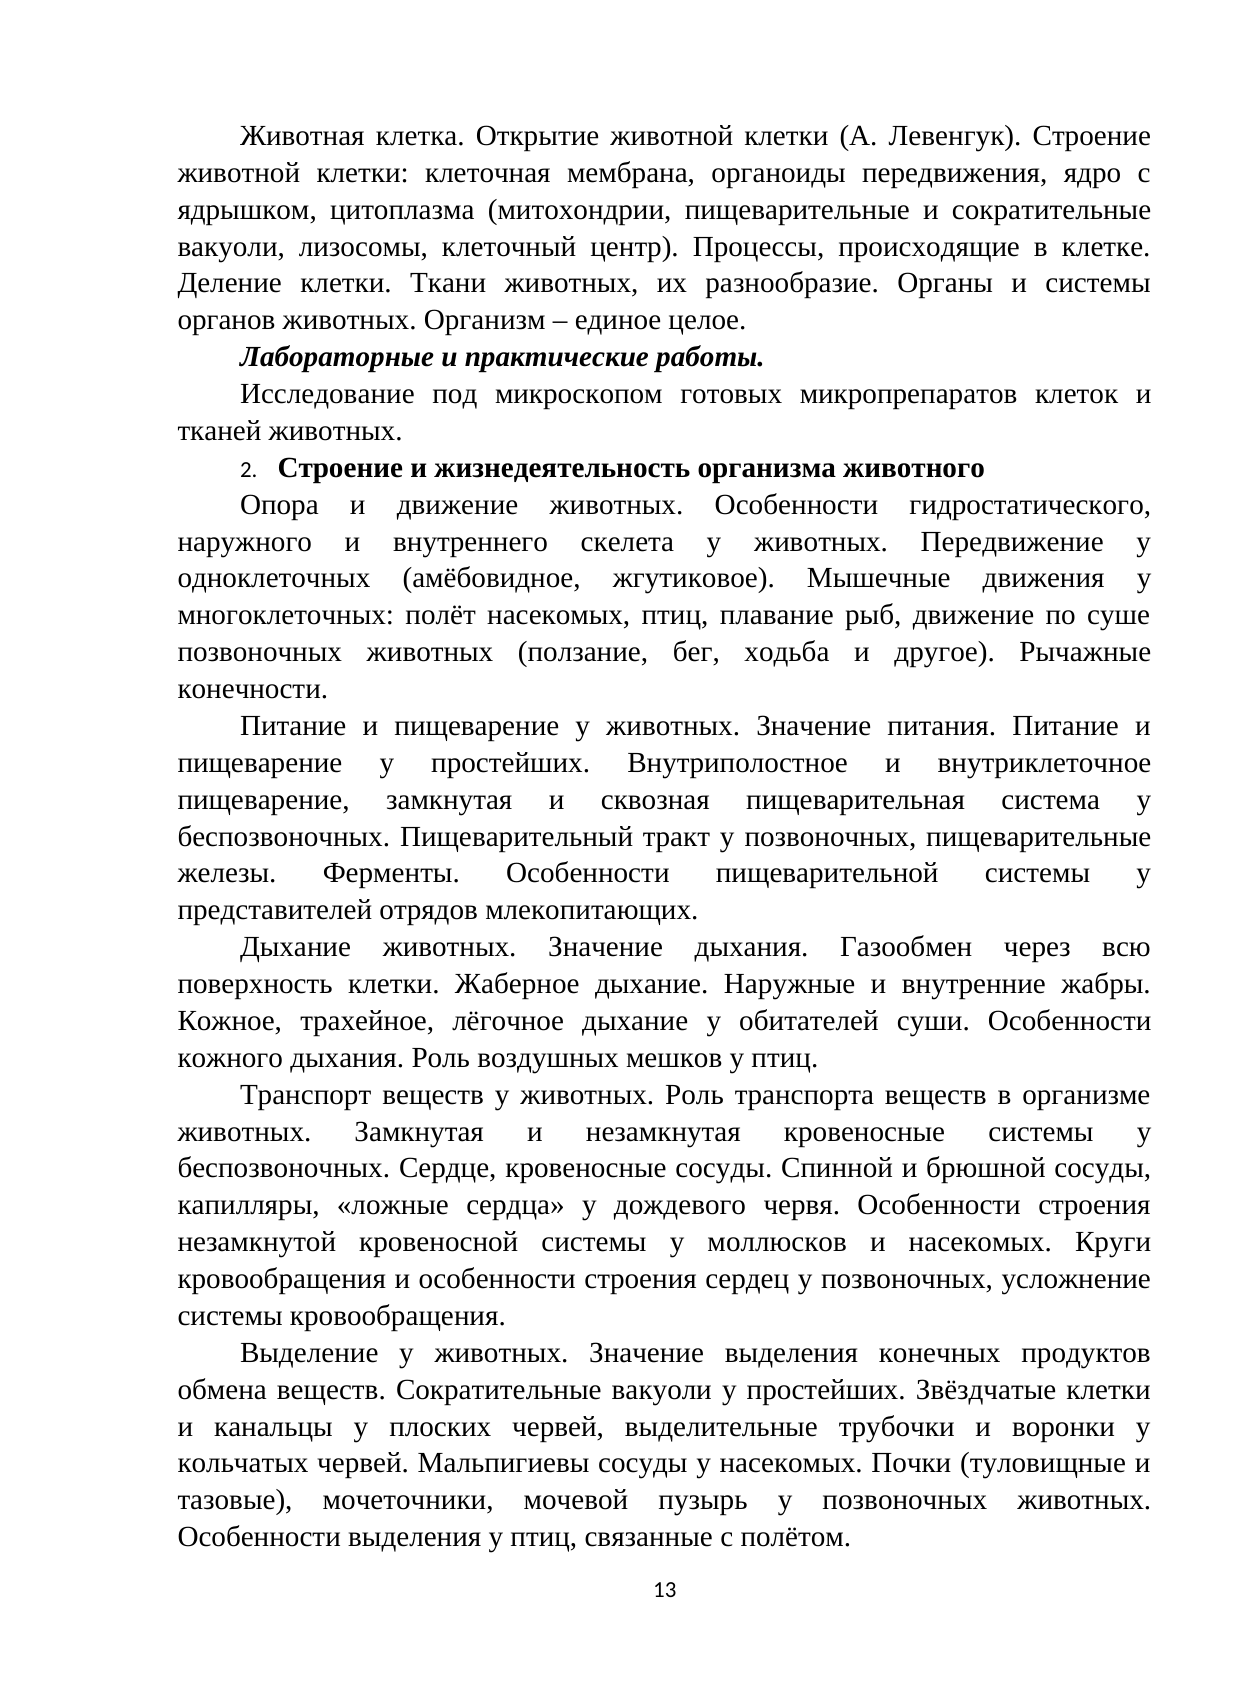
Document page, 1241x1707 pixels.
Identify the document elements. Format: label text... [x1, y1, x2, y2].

text Опора и движение животных. Особенности гидростатического, наружного и внутреннего скелета у животных. Передвижение у одноклеточных (амёбовидное, жгутиковое). Мышечные движения у многоклеточных: полёт насекомых, птиц, плавание рыб, движение по суше позвоночных животных (ползание, бег, ходьба и другое). Рычажные конечности. [177, 487, 1152, 705]
text Выделение у животных. Значение выделения конечных продуктов обмена веществ. Сократительные вакуоли у простейших. Звёздчатые клетки и канальцы у плоских червей, выделительные трубочки и воронки у кольчатых червей. Мальпигиевы сосуды у насекомых. Почки (туловищные и тазовые), мочеточники, мочевой пузырь у позвоночных животных. Особенности выделения у птиц, связанные с полётом. [177, 1335, 1152, 1553]
text Лабораторные и практические работы. [177, 339, 1152, 373]
text Питание и пищеварение у животных. Значение питания. Питание и пищеварение у простейших. Внутриполостное и внутриклеточное пищеварение, замкнутая и сквозная пищеварительная система у беспозвоночных. Пищеварительный тракт у позвоночных, пищеварительные железы. Ферменты. Особенности пищеварительной системы у представителей отрядов млекопитающих. [177, 708, 1152, 926]
text Животная клетка. Открытие животной клетки (А. Левенгук). Строение животной клетки: клеточная мембрана, органоиды передвижения, ядро с ядрышком, цитоплазма (митохондрии, пищеварительные и сократительные вакуоли, лизосомы, клеточный центр). Процессы, происходящие в клетке. Деление клетки. Ткани животных, их разнообразие. Органы и системы органов животных. Организм – единое целое. [177, 118, 1152, 336]
text Исследование под микроскопом готовых микропрепаратов клеток и тканей животных. [177, 376, 1152, 447]
text Дыхание животных. Значение дыхания. Газообмен через всю поверхность клетки. Жаберное дыхание. Наружные и внутренние жабры. Кожное, трахейное, лёгочное дыхание у обитателей суши. Особенности кожного дыхания. Роль воздушных мешков у птиц. [177, 929, 1152, 1073]
list Строение и жизнедеятельность организма животного [240, 450, 1152, 483]
text Транспорт веществ у животных. Роль транспорта веществ в организме животных. Замкнутая и незамкнутая кровеносные системы у беспозвоночных. Сердце, кровеносные сосуды. Спинной и брюшной сосуды, капилляры, «ложные сердца» у дождевого червя. Особенности строения незамкнутой кровеносной системы у моллюсков и насекомых. Круги кровообращения и особенности строения сердец у позвоночных, усложнение системы кровообращения. [177, 1077, 1152, 1332]
